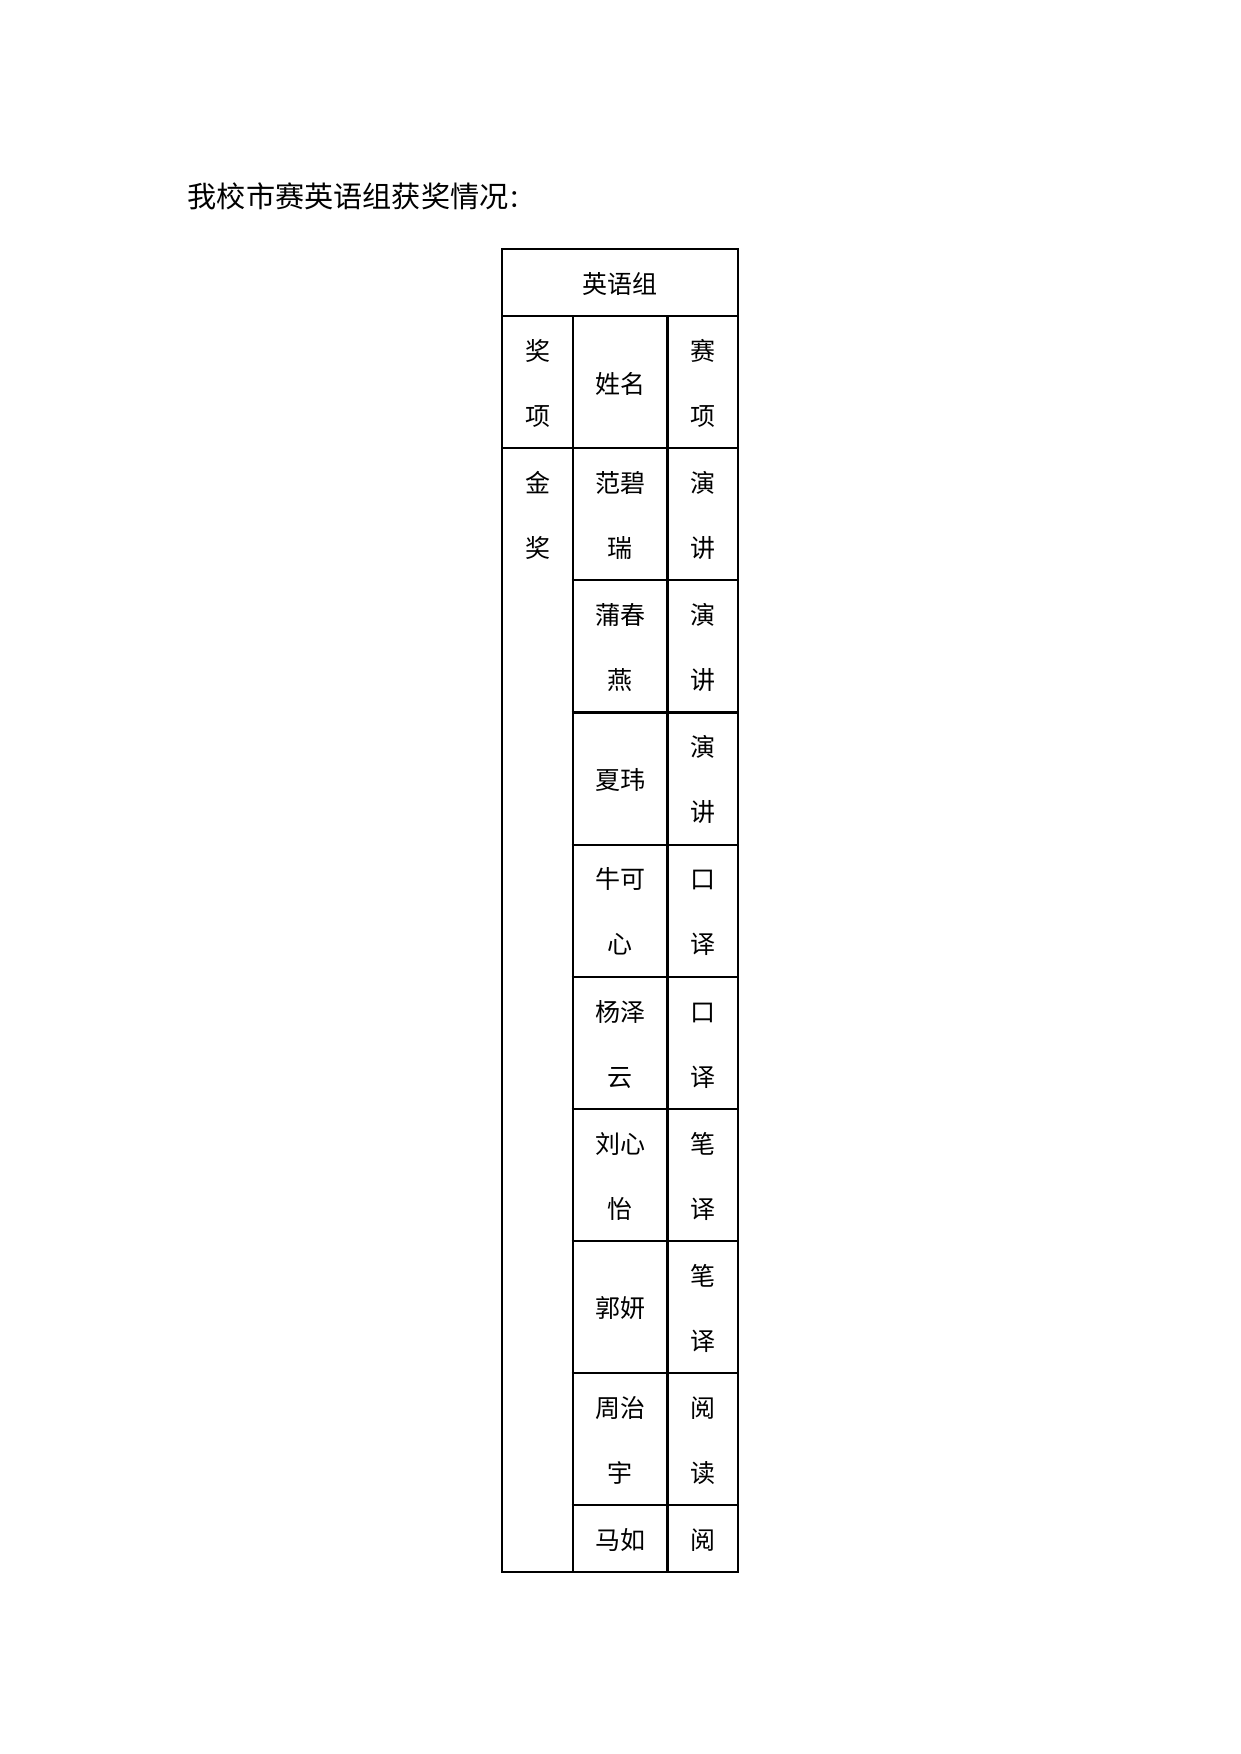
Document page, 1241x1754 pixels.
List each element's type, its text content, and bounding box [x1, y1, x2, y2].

table_cell 刘心怡 [574, 1110, 666, 1240]
table_cell 夏玮 [574, 714, 666, 843]
table_cell 口译 [669, 978, 737, 1108]
table_cell 杨泽云 [574, 978, 666, 1108]
table_cell 阅读 [669, 1374, 737, 1504]
table_cell 奖项 [503, 317, 572, 447]
table_cell 范碧瑞 [574, 449, 666, 579]
table_cell 赛项 [669, 317, 737, 447]
table_cell 金奖 [503, 449, 572, 1571]
table_cell 马如鲲 [574, 1506, 666, 1571]
table_cell 演讲 [669, 581, 737, 711]
table_cell 阅读 [669, 1506, 737, 1571]
table_cell 周治宇 [574, 1374, 666, 1504]
table_cell 姓名 [574, 317, 666, 447]
table_cell 演讲 [669, 714, 737, 843]
table_cell 口译 [669, 846, 737, 976]
table_cell 蒲春燕 [574, 581, 666, 711]
table_header 英语组 [503, 250, 737, 315]
table_cell 郭妍 [574, 1242, 666, 1372]
table_cell 笔译 [669, 1242, 737, 1372]
table_cell 笔译 [669, 1110, 737, 1240]
table_cell 演讲 [669, 449, 737, 579]
table_cell 牛可心 [574, 846, 666, 976]
text 我校市赛英语组获奖情况： [187, 162, 1053, 227]
